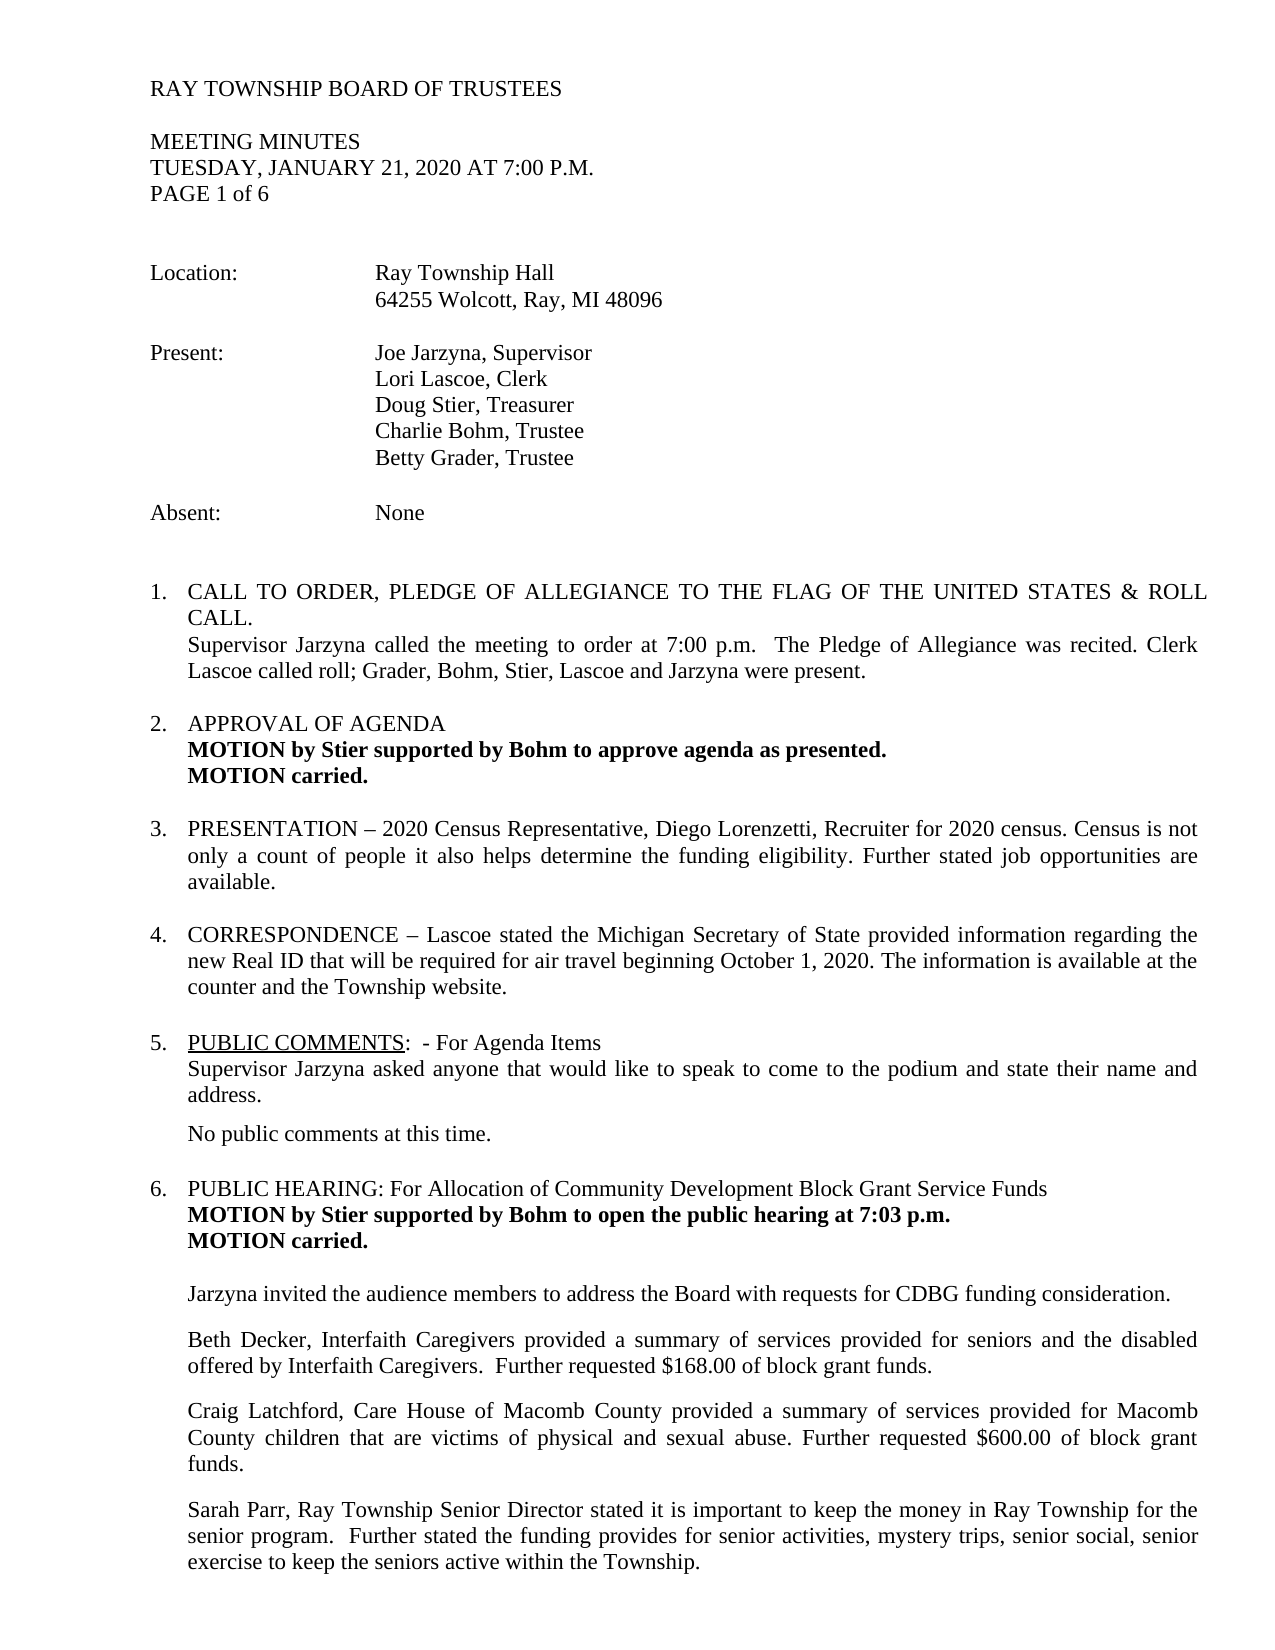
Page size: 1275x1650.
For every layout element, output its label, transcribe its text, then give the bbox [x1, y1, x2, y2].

text Present: Joe Jarzyna, Supervisor [150, 338, 1200, 365]
text Charlie Bohm, Trustee [300, 418, 1200, 444]
text 64255 Wolcott, Ray, MI 48096 [150, 286, 1200, 312]
text Doug Stier, Treasurer [150, 391, 1200, 418]
text 1. CALL TO ORDER, PLEDGE OF ALLEGIANCE TO THE FLAG OF THE UNITED STATES & ROLL CALL. [150, 578, 1209, 631]
text 4. CORRESPONDENCE – Lascoe stated the Michigan Secretary of State provided information regarding the new Real ID that will be required for air travel beginning October 1, 2020. The information is available at the counter and the Township website. [150, 921, 1200, 1000]
text MOTION carried. [150, 1227, 1200, 1254]
text MOTION carried. [187, 763, 1200, 789]
text Location: Ray Township Hall [150, 259, 1200, 286]
text MOTION by Stier supported by Bohm to open the public hearing at 7:03 p.m. [150, 1201, 1200, 1227]
text Betty Grader, Trustee [150, 444, 1200, 470]
text Jarzyna invited the audience members to address the Board with requests for CDBG funding consideration. [150, 1280, 1200, 1306]
text 2. APPROVAL OF AGENDA [150, 710, 1200, 736]
text Sarah Parr, Ray Township Senior Director stated it is important to keep the money in Ray Township for the senior program. Further stated the funding provides for senior activities, mystery trips, senior social, senior exercise to keep the seniors active within the Township. [150, 1496, 1200, 1575]
text Absent: None [150, 499, 1200, 525]
text MOTION by Stier supported by Bohm to approve agenda as presented. [187, 736, 1200, 763]
text Beth Decker, Interfaith Caregivers provided a summary of services provided for seniors and the disabled offered by Interfaith Caregivers. Further requested $168.00 of block grant funds. [150, 1326, 1200, 1378]
text 6. PUBLIC HEARING: For Allocation of Community Development Block Grant Service Funds [150, 1175, 1200, 1201]
text No public comments at this time. [187, 1119, 1200, 1146]
text Craig Latchford, Care House of Macomb County provided a summary of services provided for Macomb County children that are victims of physical and sexual abuse. Further requested $600.00 of block grant funds. [150, 1397, 1200, 1477]
text Supervisor Jarzyna asked anyone that would like to speak to come to the podium and state their name and address. [187, 1055, 1200, 1108]
text Supervisor Jarzyna called the meeting to order at 7:00 p.m. The Pledge of Allegiance was recited. Clerk Lascoe called roll; Grader, Bohm, Stier, Lascoe and Jarzyna were present. [187, 631, 1200, 683]
text Lori Lascoe, Clerk [150, 365, 1200, 391]
text 3. PRESENTATION – 2020 Census Representative, Diego Lorenzetti, Recruiter for 2020 census. Census is not only a count of people it also helps determine the funding eligibility. Further stated job opportunities are available. [150, 815, 1200, 894]
text 5. PUBLIC COMMENTS: - For Agenda Items [150, 1028, 1200, 1055]
